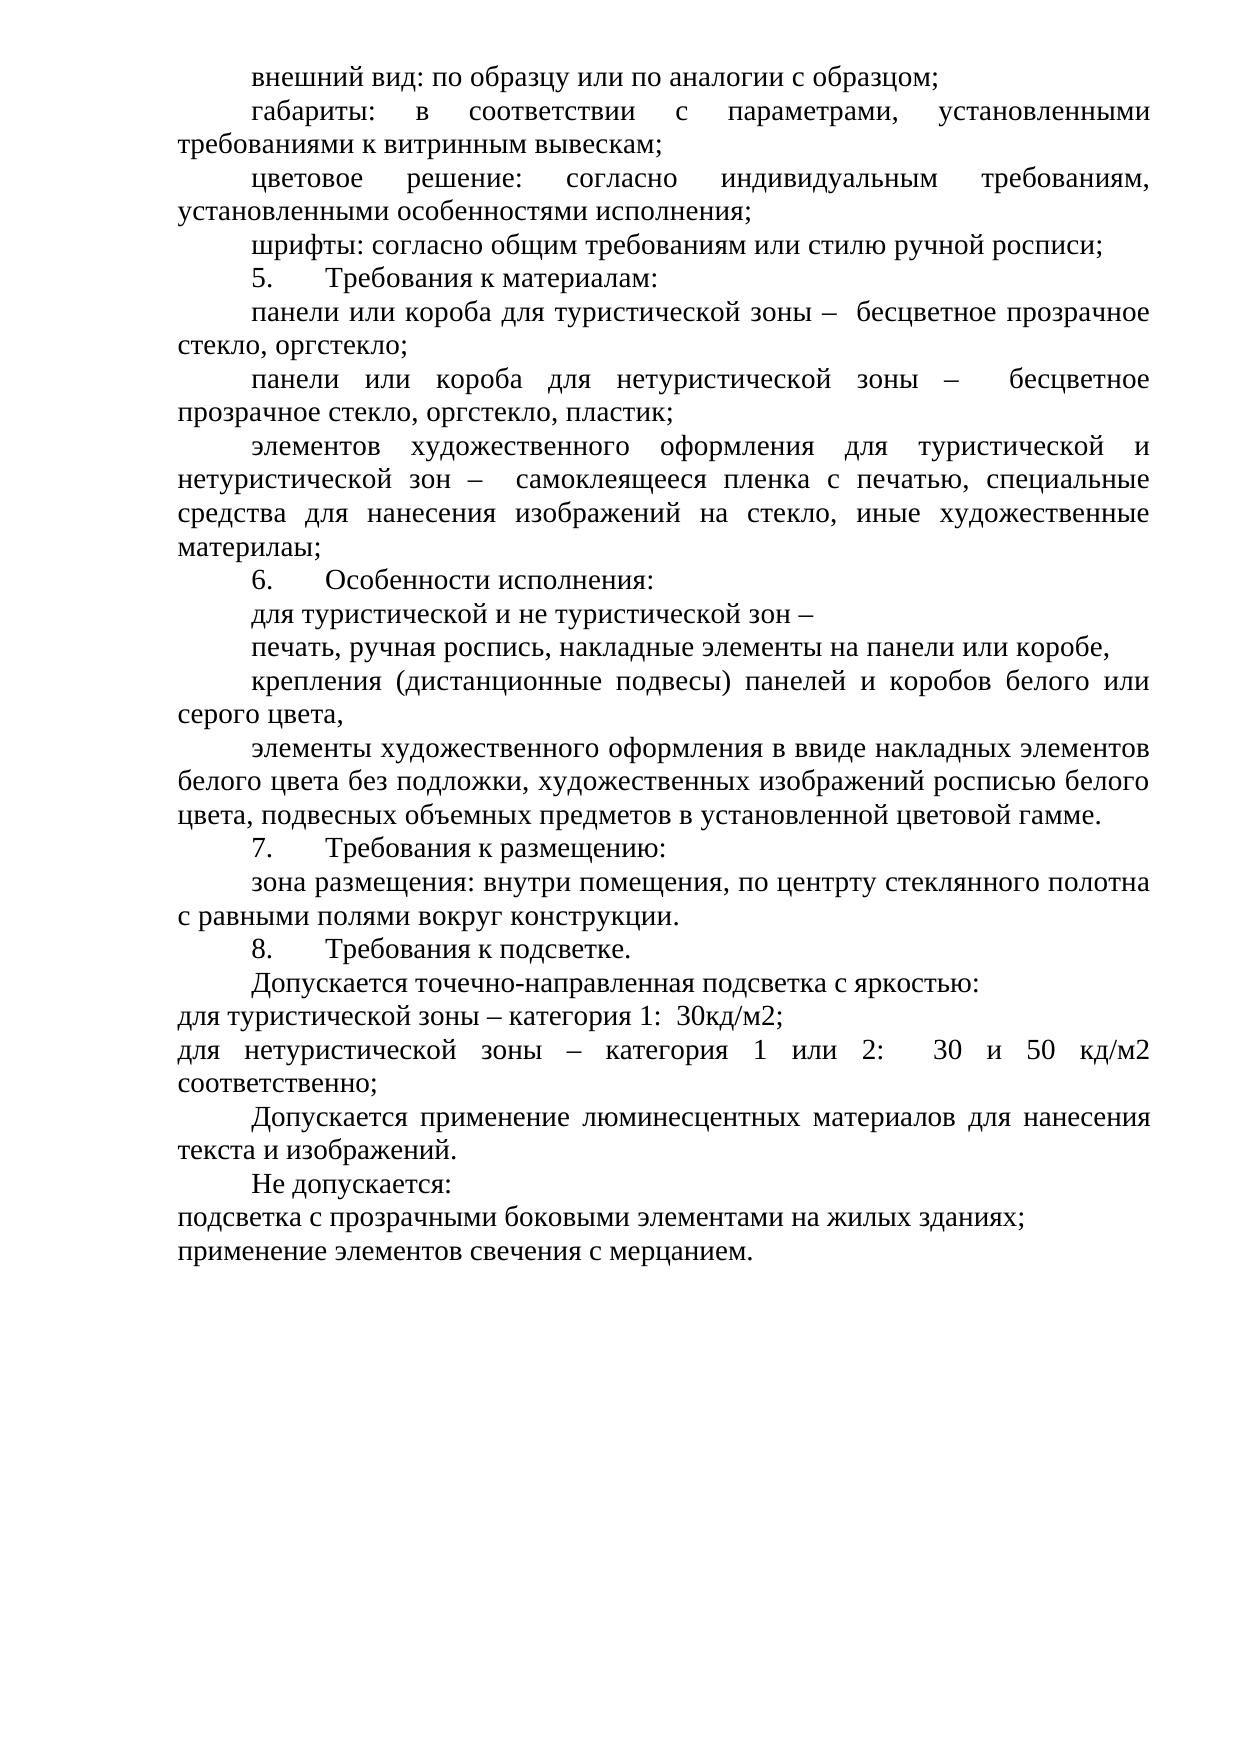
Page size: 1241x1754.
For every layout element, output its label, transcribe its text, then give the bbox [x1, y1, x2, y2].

text зона размещения: внутри помещения, по центрту стеклянного полотна с равными полями вокруг конструкции. [177, 864, 1152, 931]
list Требования к размещению: [177, 831, 1152, 864]
text для нетуристической зоны – категория 1 или 2: 30 и 50 кд/м2 соответственно; [177, 1032, 1152, 1099]
text элементы художественного оформления в ввиде накладных элементов белого цвета без подложки, художественных изображений росписью белого цвета, подвесных объемных предметов в установленной цветовой гамме. [177, 730, 1152, 831]
text габариты: в соответствии с параметрами, установленными требованиями к витринным вывескам; [177, 93, 1152, 160]
text элементов художественного оформления для туристической и нетуристической зон – самоклеящееся пленка с печатью, специальные средства для нанесения изображений на стекло, иные художественные материлаы; [177, 428, 1152, 562]
text подсветка с прозрачными боковыми элементами на жилых зданиях; [177, 1199, 1152, 1233]
text внешний вид: по образцу или по аналогии с образцом; [177, 59, 1152, 93]
text Допускается точечно-направленная подсветка с яркостью: [177, 965, 1152, 998]
text 8. Требования к подсветке. [177, 931, 1152, 965]
text панели или короба для нетуристической зоны – бесцветное прозрачное стекло, оргстекло, пластик; [177, 361, 1152, 428]
text шрифты: согласно общим требованиям или стилю ручной росписи; [177, 227, 1152, 260]
text Не допускается: [177, 1166, 1152, 1199]
text Допускается применение люминесцентных материалов для нанесения текста и изображений. [177, 1099, 1152, 1166]
text печать, ручная роспись, накладные элементы на панели или коробе, [177, 629, 1152, 663]
text для туристической и не туристической зон – [177, 596, 1152, 629]
text крепления (дистанционные подвесы) панелей и коробов белого или серого цвета, [177, 663, 1152, 730]
text панели или короба для туристической зоны – бесцветное прозрачное стекло, оргстекло; [177, 294, 1152, 361]
text применение элементов свечения с мерцанием. [177, 1233, 1152, 1267]
list Особенности исполнения: [177, 562, 1152, 596]
text для туристической зоны – категория 1: 30кд/м2; [177, 998, 1152, 1032]
text цветовое решение: согласно индивидуальным требованиям, установленными особенностями исполнения; [177, 160, 1152, 227]
list Требования к материалам: [177, 260, 1152, 294]
